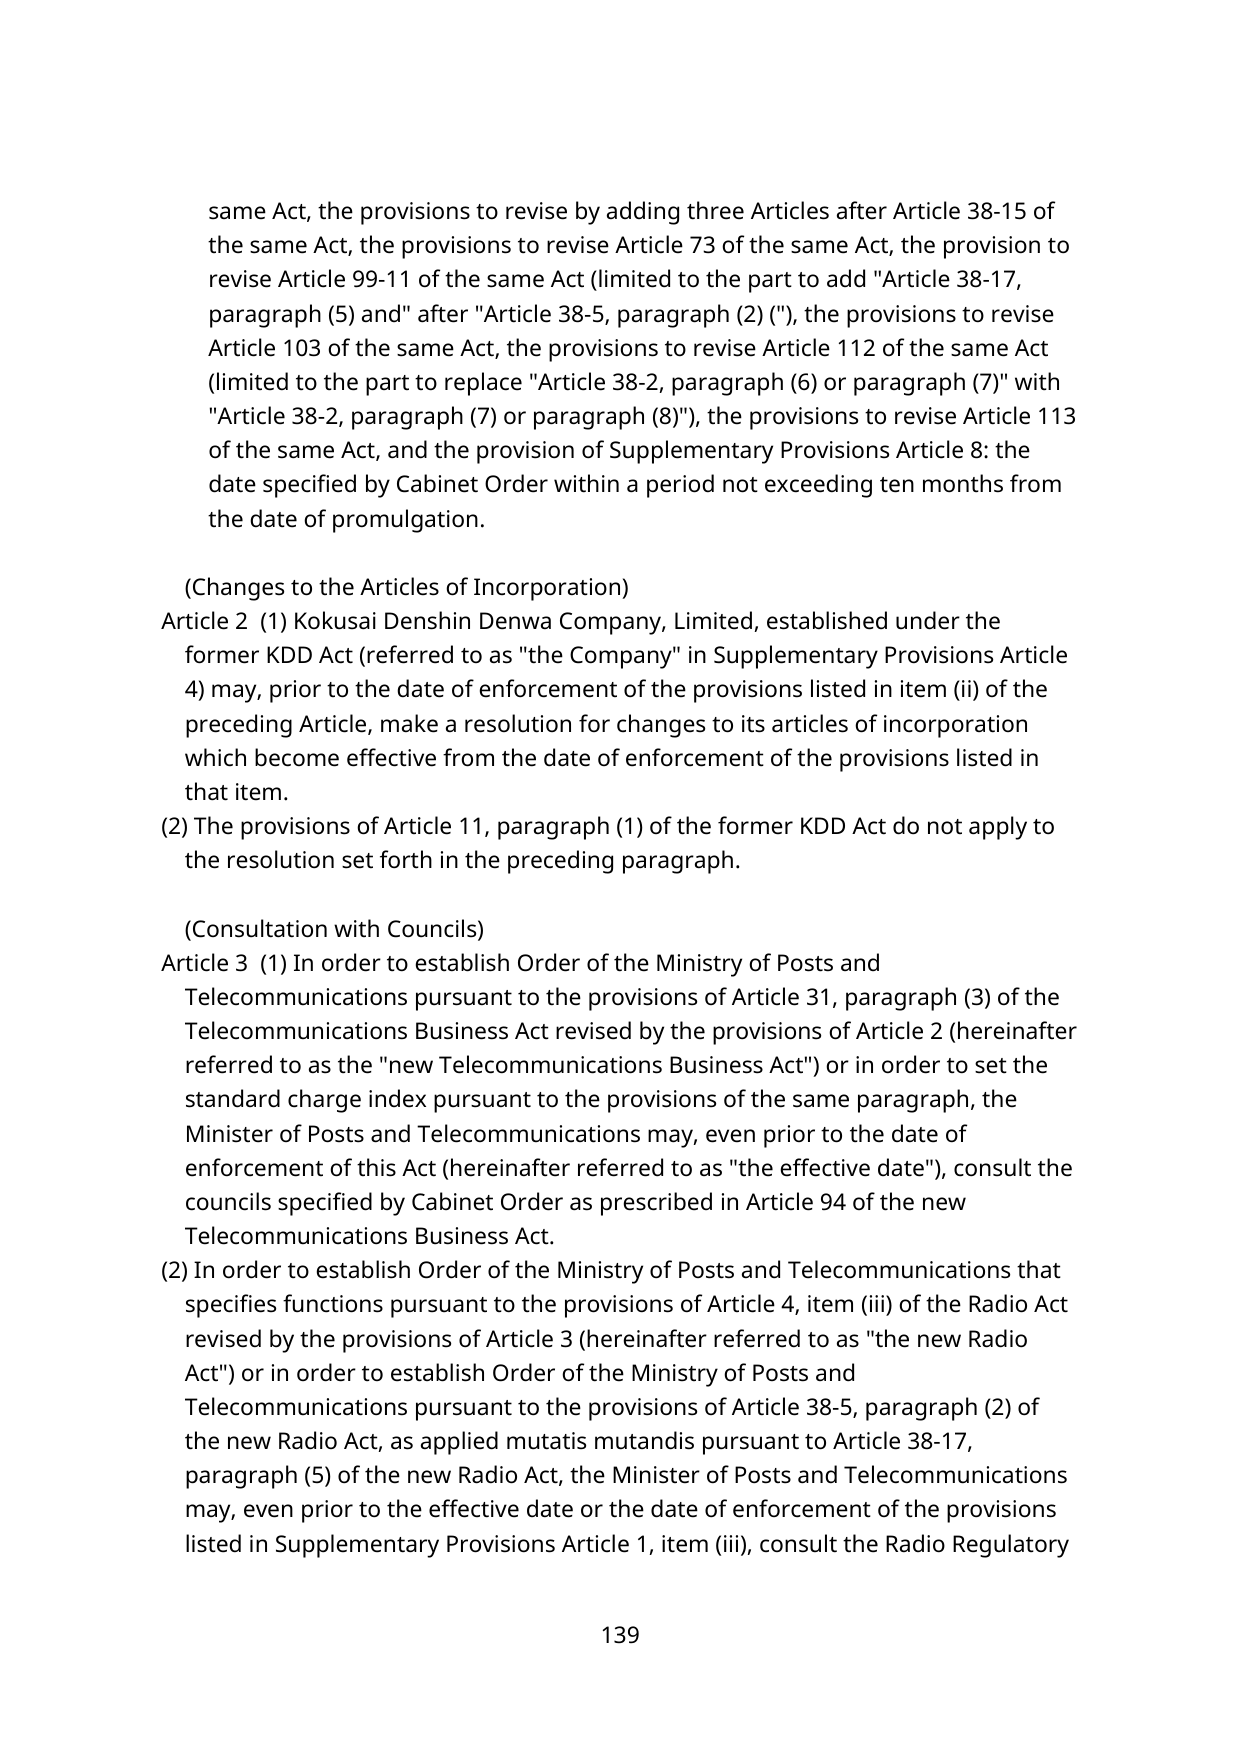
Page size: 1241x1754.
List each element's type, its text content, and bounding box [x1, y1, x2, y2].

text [161, 1253, 1079, 1560]
text (Consultation with Councils) [184, 911, 1079, 945]
text Article 2 (1) Kokusai Denshin Denwa Company, Limited, established under the former KDD Act (referred to as "the Company" in Supplementary Provisions Article 4) may, prior to the date of enforcement of the provisions listed in item (ii) of the preceding Article, make a resolution for changes to its articles of incorporation which become effective from the date of enforcement of the provisions listed in that item. [161, 604, 1079, 809]
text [184, 194, 1079, 535]
text (Changes to the Articles of Incorporation) [184, 569, 1079, 604]
text Article 3 (1) In order to establish Order of the Ministry of Posts and Telecommunications pursuant to the provisions of Article 31, paragraph (3) of the Telecommunications Business Act revised by the provisions of Article 2 (hereinafter referred to as the "new Telecommunications Business Act") or in order to set the standard charge index pursuant to the provisions of the same paragraph, the Minister of Posts and Telecommunications may, even prior to the date of enforcement of this Act (hereinafter referred to as "the effective date"), consult the councils specified by Cabinet Order as prescribed in Article 94 of the new Telecommunications Business Act. [161, 945, 1079, 1253]
text (2) The provisions of Article 11, paragraph (1) of the former KDD Act do not apply to the resolution set forth in the preceding paragraph. [161, 809, 1079, 877]
